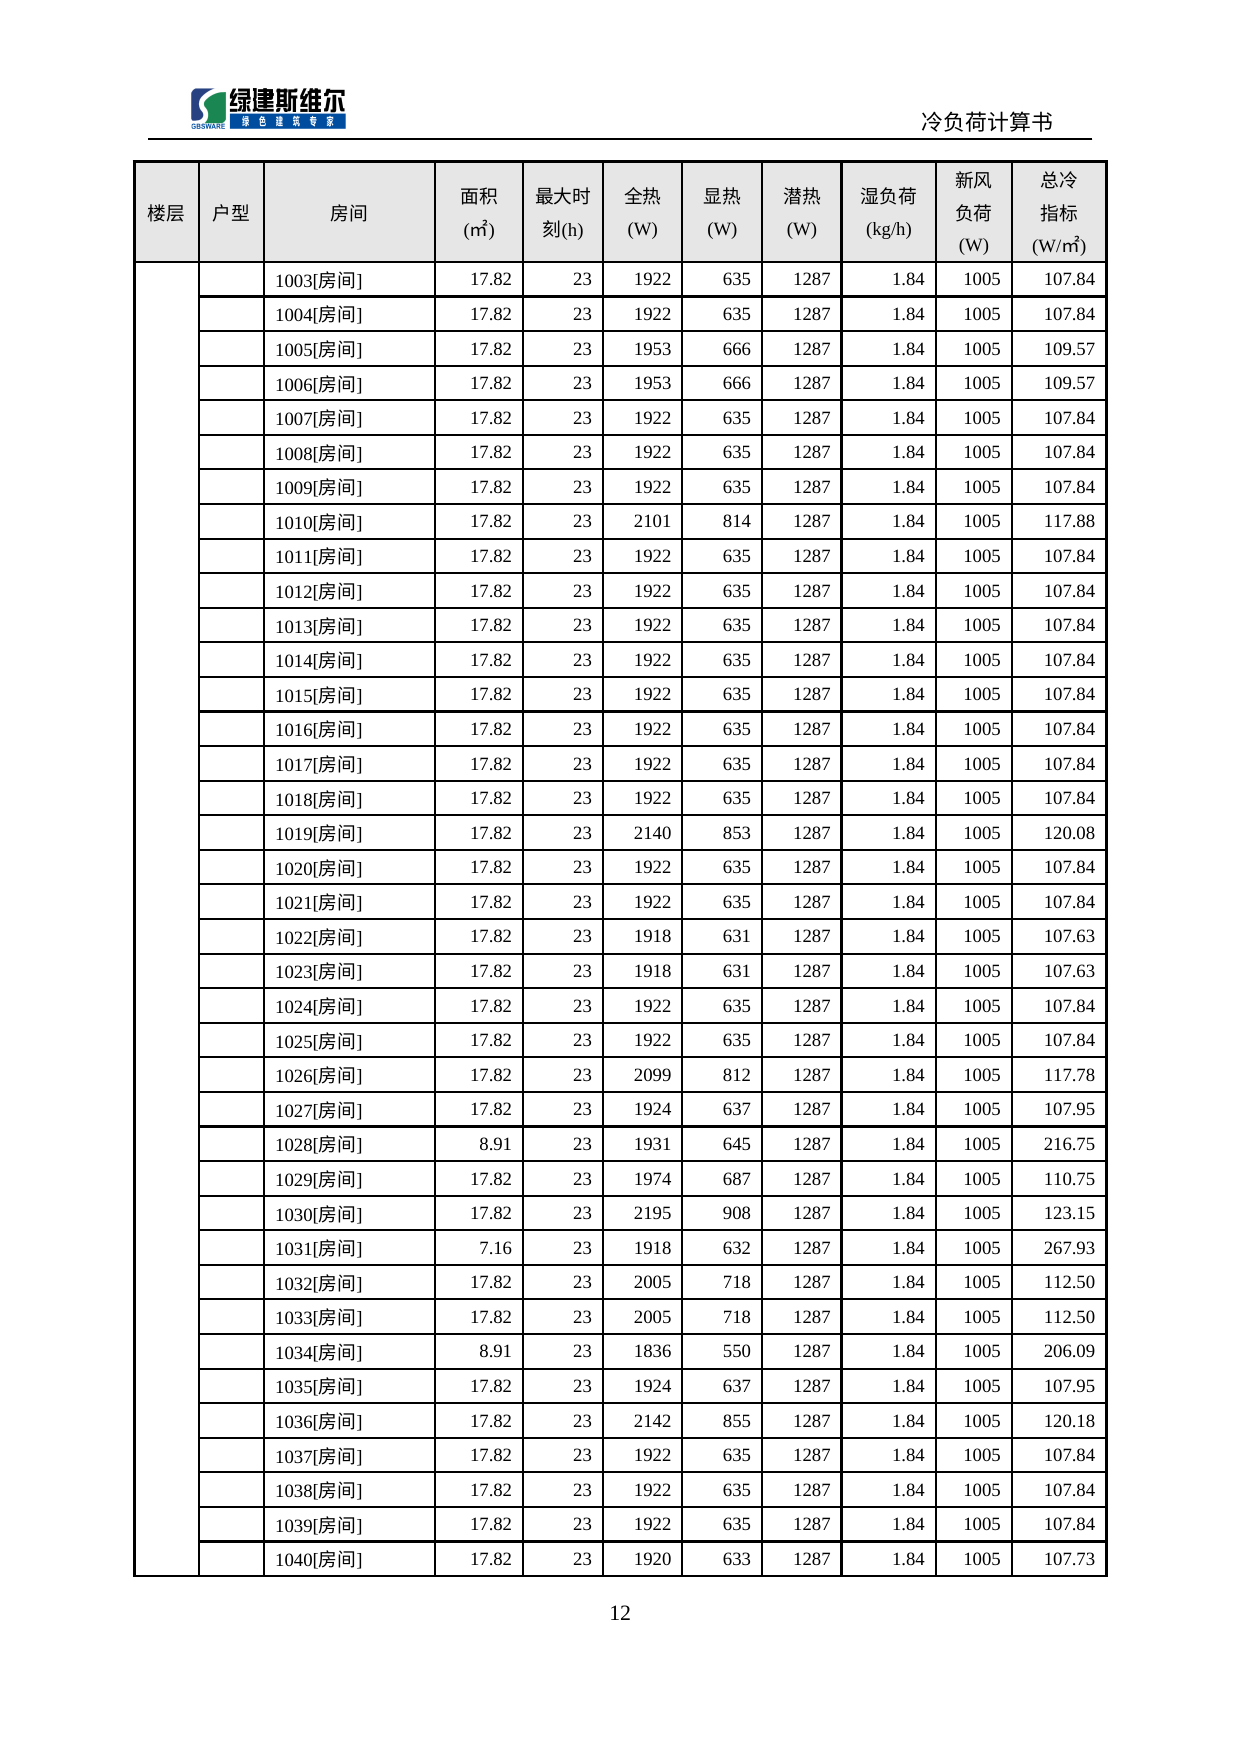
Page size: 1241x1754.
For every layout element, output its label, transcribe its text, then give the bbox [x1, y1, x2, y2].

table_cell 107.84 [1013, 540, 1105, 572]
table_cell 1005 [937, 816, 1011, 849]
table_cell 107.84 [1013, 885, 1105, 918]
table_cell 1287 [763, 540, 840, 572]
table_cell 1005 [937, 574, 1011, 607]
table_cell 107.84 [1013, 678, 1105, 710]
table_cell 267.93 [1013, 1231, 1105, 1264]
table_cell [200, 1508, 263, 1540]
table_cell 1920 [604, 1543, 681, 1575]
table_cell 1918 [604, 920, 681, 952]
table_cell 2142 [604, 1404, 681, 1437]
table_cell 1924 [604, 1370, 681, 1402]
table_cell 107.73 [1013, 1543, 1105, 1575]
table_cell [200, 1128, 263, 1160]
table_cell [200, 574, 263, 607]
table_cell 23 [524, 851, 602, 883]
table_cell 1287 [763, 401, 840, 434]
table_cell 23 [524, 298, 602, 330]
table_cell 1005 [937, 401, 1011, 434]
table_cell 1.84 [843, 540, 935, 572]
table_cell 1005 [937, 1024, 1011, 1056]
table_cell 1020[房间] [265, 851, 434, 883]
table_cell 1005 [937, 747, 1011, 779]
table_cell 17.82 [436, 678, 522, 710]
table_cell 1922 [604, 574, 681, 607]
table_cell 1005 [937, 1370, 1011, 1402]
table_cell 1003[房间] [265, 263, 434, 295]
table_cell 23 [524, 470, 602, 503]
table_cell 110.75 [1013, 1162, 1105, 1194]
table_cell 1.84 [843, 1508, 935, 1540]
table_cell 23 [524, 505, 602, 537]
table_cell 17.82 [436, 1543, 522, 1575]
table_cell 855 [683, 1404, 761, 1437]
table_cell 23 [524, 1093, 602, 1125]
table_cell 1.84 [843, 955, 935, 987]
table_header 湿负荷(kg/h) [843, 163, 935, 261]
table_cell 23 [524, 1128, 602, 1160]
table_cell 17.82 [436, 540, 522, 572]
table_cell 635 [683, 782, 761, 814]
table_cell 635 [683, 885, 761, 918]
table_cell 1.84 [843, 1404, 935, 1437]
table_cell 1287 [763, 1404, 840, 1437]
table_cell 2140 [604, 816, 681, 849]
table_header 面积(㎡) [436, 163, 522, 261]
table_cell 1922 [604, 1439, 681, 1471]
table_cell 1922 [604, 782, 681, 814]
table_cell 1287 [763, 609, 840, 641]
table_cell [200, 332, 263, 364]
table_header 新风负荷(W) [937, 163, 1011, 261]
table_header 房间 [265, 163, 434, 261]
table_cell 1922 [604, 713, 681, 745]
table_header 总冷 指标 (W/㎡) [1013, 163, 1105, 261]
table_cell 666 [683, 332, 761, 364]
table_cell 1.84 [843, 678, 935, 710]
table_cell 23 [524, 367, 602, 399]
table_cell [200, 540, 263, 572]
table_cell 1924 [604, 1093, 681, 1125]
table_cell [200, 1162, 263, 1194]
table_cell 1005 [937, 643, 1011, 676]
table_cell 812 [683, 1058, 761, 1091]
table_cell 635 [683, 470, 761, 503]
table_cell 1287 [763, 505, 840, 537]
table_cell 1005 [937, 367, 1011, 399]
table_cell 1836 [604, 1335, 681, 1367]
table_cell [200, 1335, 263, 1367]
table_cell 17.82 [436, 851, 522, 883]
table_cell 1918 [604, 1231, 681, 1264]
table_cell 1922 [604, 1473, 681, 1506]
table_cell [200, 1197, 263, 1229]
table_cell 107.84 [1013, 574, 1105, 607]
table_cell 23 [524, 1300, 602, 1333]
table_cell 1.84 [843, 1370, 935, 1402]
table_cell 1287 [763, 1162, 840, 1194]
table_cell 1.84 [843, 989, 935, 1022]
table_cell 632 [683, 1231, 761, 1264]
table_cell 17.82 [436, 1024, 522, 1056]
table_header 显热(W) [683, 163, 761, 261]
table_cell 1017[房间] [265, 747, 434, 779]
table_cell 635 [683, 298, 761, 330]
table_cell 1.84 [843, 747, 935, 779]
table_cell 2005 [604, 1300, 681, 1333]
table_cell [200, 609, 263, 641]
table_cell [200, 1231, 263, 1264]
table_cell 1922 [604, 436, 681, 468]
table_cell 1.84 [843, 1335, 935, 1367]
table_cell 1287 [763, 1543, 840, 1575]
table_cell 631 [683, 920, 761, 952]
table_cell 1005 [937, 263, 1011, 295]
table_cell 1287 [763, 1335, 840, 1367]
table_cell [200, 401, 263, 434]
table_cell 1027[房间] [265, 1093, 434, 1125]
table_cell 1.84 [843, 782, 935, 814]
table_cell 17.82 [436, 1093, 522, 1125]
table_cell 1287 [763, 1370, 840, 1402]
table_cell 1931 [604, 1128, 681, 1160]
table_cell 1005 [937, 609, 1011, 641]
table_cell 1026[房间] [265, 1058, 434, 1091]
table_cell 1922 [604, 747, 681, 779]
table_cell 635 [683, 1439, 761, 1471]
table_cell 1005 [937, 1093, 1011, 1125]
table_cell 112.50 [1013, 1266, 1105, 1298]
table_cell 1922 [604, 678, 681, 710]
table_cell 123.15 [1013, 1197, 1105, 1229]
table_cell 23 [524, 1335, 602, 1367]
table_cell 206.09 [1013, 1335, 1105, 1367]
table_cell 23 [524, 920, 602, 952]
table_cell 1005 [937, 920, 1011, 952]
table_cell 635 [683, 747, 761, 779]
table_cell 1974 [604, 1162, 681, 1194]
table_cell 1953 [604, 332, 681, 364]
table_cell 1287 [763, 643, 840, 676]
table_cell 1.84 [843, 470, 935, 503]
table_cell 635 [683, 989, 761, 1022]
table_cell 1.84 [843, 1197, 935, 1229]
table_cell 1922 [604, 470, 681, 503]
table_cell 1005 [937, 470, 1011, 503]
table_cell 1005 [937, 540, 1011, 572]
table_cell 718 [683, 1266, 761, 1298]
table_cell 637 [683, 1370, 761, 1402]
table_cell 17.82 [436, 1162, 522, 1194]
table_cell 23 [524, 609, 602, 641]
table_cell 718 [683, 1300, 761, 1333]
table_cell 1287 [763, 1197, 840, 1229]
table_cell 1287 [763, 574, 840, 607]
table_cell 1.84 [843, 851, 935, 883]
table_cell 107.84 [1013, 1473, 1105, 1506]
table_cell 1009[房间] [265, 470, 434, 503]
table_cell 17.82 [436, 643, 522, 676]
table_cell 1006[房间] [265, 367, 434, 399]
table_cell 645 [683, 1128, 761, 1160]
table_cell 17.82 [436, 920, 522, 952]
table_cell 1.84 [843, 574, 935, 607]
table_cell 107.84 [1013, 298, 1105, 330]
table_cell 23 [524, 643, 602, 676]
table_cell 107.84 [1013, 747, 1105, 779]
table_cell 1021[房间] [265, 885, 434, 918]
table_cell 1287 [763, 782, 840, 814]
table_cell 666 [683, 367, 761, 399]
table_cell 107.63 [1013, 920, 1105, 952]
table_cell 1922 [604, 401, 681, 434]
table_cell [200, 678, 263, 710]
table_cell 1.84 [843, 332, 935, 364]
table_cell 17.82 [436, 1508, 522, 1540]
table_cell 17.82 [436, 816, 522, 849]
table_cell 1005 [937, 1128, 1011, 1160]
table_cell 1032[房间] [265, 1266, 434, 1298]
table_cell 1024[房间] [265, 989, 434, 1022]
table_cell 1022[房间] [265, 920, 434, 952]
table_cell 107.95 [1013, 1093, 1105, 1125]
table_cell 23 [524, 782, 602, 814]
table_header 潜热(W) [763, 163, 840, 261]
table_cell 120.08 [1013, 816, 1105, 849]
table_cell [200, 263, 263, 295]
table_cell 17.82 [436, 574, 522, 607]
table_cell 1005 [937, 782, 1011, 814]
table_cell 1.84 [843, 401, 935, 434]
table_cell 1.84 [843, 1439, 935, 1471]
table_cell 1.84 [843, 643, 935, 676]
table_cell 23 [524, 1473, 602, 1506]
table_cell 1005 [937, 989, 1011, 1022]
table_cell 1029[房间] [265, 1162, 434, 1194]
table_cell 107.84 [1013, 782, 1105, 814]
table_cell 635 [683, 1473, 761, 1506]
table_cell 1287 [763, 885, 840, 918]
table_cell 107.84 [1013, 1439, 1105, 1471]
table_cell 631 [683, 955, 761, 987]
table_cell 17.82 [436, 782, 522, 814]
table_cell 107.63 [1013, 955, 1105, 987]
table_cell 1922 [604, 540, 681, 572]
table_cell 109.57 [1013, 332, 1105, 364]
table_cell 1287 [763, 1231, 840, 1264]
table_cell 17.82 [436, 609, 522, 641]
table_cell 1013[房间] [265, 609, 434, 641]
table_cell 1.84 [843, 1300, 935, 1333]
table_cell 1005 [937, 1508, 1011, 1540]
table_cell 1922 [604, 643, 681, 676]
table_cell 1953 [604, 367, 681, 399]
table_header 户型 [200, 163, 263, 261]
table_cell 2101 [604, 505, 681, 537]
table_cell 635 [683, 540, 761, 572]
table_cell 1025[房间] [265, 1024, 434, 1056]
table_cell 1918 [604, 955, 681, 987]
table_cell 635 [683, 1508, 761, 1540]
table_cell 1287 [763, 1128, 840, 1160]
table_cell 637 [683, 1093, 761, 1125]
table_cell 1.84 [843, 920, 935, 952]
table_cell 17.82 [436, 367, 522, 399]
table_cell 1.84 [843, 505, 935, 537]
table_cell 1.84 [843, 885, 935, 918]
table_cell 23 [524, 436, 602, 468]
table_cell 23 [524, 1508, 602, 1540]
table_cell [200, 851, 263, 883]
table_cell 1.84 [843, 1543, 935, 1575]
table_cell 23 [524, 332, 602, 364]
table_cell 107.84 [1013, 401, 1105, 434]
table_cell 687 [683, 1162, 761, 1194]
table_cell 2005 [604, 1266, 681, 1298]
table_cell 1.84 [843, 816, 935, 849]
table_cell 1014[房间] [265, 643, 434, 676]
table_cell 1034[房间] [265, 1335, 434, 1367]
table_cell 853 [683, 816, 761, 849]
table_cell 1018[房间] [265, 782, 434, 814]
table_cell 17.82 [436, 713, 522, 745]
table_cell 112.50 [1013, 1300, 1105, 1333]
table_cell 17.82 [436, 1266, 522, 1298]
table_cell 17.82 [436, 298, 522, 330]
table_cell 107.84 [1013, 1024, 1105, 1056]
table_header 楼层 [136, 163, 198, 261]
table_cell 23 [524, 263, 602, 295]
table_cell 23 [524, 678, 602, 710]
table_cell 17.82 [436, 1439, 522, 1471]
table_cell [200, 816, 263, 849]
table_cell 17.82 [436, 505, 522, 537]
table_cell 23 [524, 955, 602, 987]
table_cell 107.84 [1013, 263, 1105, 295]
table_cell 17.82 [436, 1404, 522, 1437]
table_cell 23 [524, 1404, 602, 1437]
table_cell 1287 [763, 1508, 840, 1540]
table_cell 107.84 [1013, 436, 1105, 468]
table_cell 1040[房间] [265, 1543, 434, 1575]
table_cell 1922 [604, 298, 681, 330]
table_cell 635 [683, 574, 761, 607]
table_cell 1028[房间] [265, 1128, 434, 1160]
table_cell 1005 [937, 678, 1011, 710]
table_cell 1039[房间] [265, 1508, 434, 1540]
table_cell 1005 [937, 1231, 1011, 1264]
table_cell 1005 [937, 1162, 1011, 1194]
table_cell 23 [524, 885, 602, 918]
table_cell 1015[房间] [265, 678, 434, 710]
table_cell 1011[房间] [265, 540, 434, 572]
table_cell 1287 [763, 332, 840, 364]
table_cell [200, 470, 263, 503]
table_cell 635 [683, 436, 761, 468]
table_cell 1.84 [843, 609, 935, 641]
table_cell [200, 1300, 263, 1333]
table_cell 908 [683, 1197, 761, 1229]
table_cell 1005 [937, 298, 1011, 330]
table_cell 1016[房间] [265, 713, 434, 745]
table_cell 107.84 [1013, 713, 1105, 745]
table_cell 107.84 [1013, 470, 1105, 503]
table_cell 17.82 [436, 332, 522, 364]
table_cell 23 [524, 1197, 602, 1229]
table_cell 1005 [937, 332, 1011, 364]
table_cell 1.84 [843, 1024, 935, 1056]
table_cell 1005 [937, 1058, 1011, 1091]
table_cell [200, 1093, 263, 1125]
table_cell 1287 [763, 1266, 840, 1298]
table_cell 1007[房间] [265, 401, 434, 434]
table_cell 17.82 [436, 401, 522, 434]
table_cell 1287 [763, 470, 840, 503]
table_cell 1.84 [843, 436, 935, 468]
table_cell 107.84 [1013, 851, 1105, 883]
table_cell 1287 [763, 263, 840, 295]
table_cell 1287 [763, 816, 840, 849]
table_cell 1287 [763, 1093, 840, 1125]
table_cell 1005 [937, 1473, 1011, 1506]
table_cell 1005 [937, 1404, 1011, 1437]
table_cell 1287 [763, 436, 840, 468]
table_cell 633 [683, 1543, 761, 1575]
table_cell 1287 [763, 678, 840, 710]
table_cell 1.84 [843, 1266, 935, 1298]
table_cell 17.82 [436, 885, 522, 918]
table_cell 1005 [937, 1197, 1011, 1229]
table_cell 1005 [937, 1543, 1011, 1575]
table_cell [200, 436, 263, 468]
table_cell 1287 [763, 920, 840, 952]
table_cell [200, 1024, 263, 1056]
table_cell [200, 367, 263, 399]
table_cell 23 [524, 1266, 602, 1298]
table_cell 117.88 [1013, 505, 1105, 537]
table_cell [200, 643, 263, 676]
table_cell [200, 1266, 263, 1298]
table_cell 1005 [937, 851, 1011, 883]
table_cell 1037[房间] [265, 1439, 434, 1471]
table_cell [200, 1473, 263, 1506]
table_cell 635 [683, 643, 761, 676]
table_cell 1005[房间] [265, 332, 434, 364]
table_cell 17.82 [436, 470, 522, 503]
table_cell 1005 [937, 1300, 1011, 1333]
table_cell 1.84 [843, 263, 935, 295]
table_cell 1922 [604, 885, 681, 918]
table_cell 120.18 [1013, 1404, 1105, 1437]
table_cell 17.82 [436, 989, 522, 1022]
table_cell 109.57 [1013, 367, 1105, 399]
table_cell [200, 989, 263, 1022]
table_cell 1922 [604, 1024, 681, 1056]
table_cell 1.84 [843, 1093, 935, 1125]
table_cell [200, 747, 263, 779]
table_cell 1922 [604, 851, 681, 883]
table_cell 8.91 [436, 1128, 522, 1160]
table_cell 635 [683, 678, 761, 710]
table_cell 2195 [604, 1197, 681, 1229]
table_cell 8.91 [436, 1335, 522, 1367]
table_cell 107.84 [1013, 989, 1105, 1022]
table_cell 1922 [604, 1508, 681, 1540]
table_cell [200, 885, 263, 918]
table_cell 1287 [763, 1024, 840, 1056]
table_cell 1019[房间] [265, 816, 434, 849]
table_cell 635 [683, 851, 761, 883]
table_cell 23 [524, 1162, 602, 1194]
table_cell [200, 1370, 263, 1402]
table_cell 1287 [763, 1300, 840, 1333]
table_cell 117.78 [1013, 1058, 1105, 1091]
table_cell 17.82 [436, 263, 522, 295]
table_cell 635 [683, 401, 761, 434]
table_cell 1005 [937, 436, 1011, 468]
table_cell 1004[房间] [265, 298, 434, 330]
table_cell 23 [524, 574, 602, 607]
table_cell 23 [524, 816, 602, 849]
table_cell 17.82 [436, 747, 522, 779]
table_cell 1287 [763, 851, 840, 883]
table_cell 635 [683, 1024, 761, 1056]
table_cell 1922 [604, 609, 681, 641]
table_cell [200, 1543, 263, 1575]
table_cell 814 [683, 505, 761, 537]
table_cell 1038[房间] [265, 1473, 434, 1506]
table_cell 7.16 [436, 1231, 522, 1264]
table_cell 23 [524, 747, 602, 779]
table_cell 1287 [763, 747, 840, 779]
table_cell 23 [524, 1024, 602, 1056]
table_cell 1005 [937, 713, 1011, 745]
table_cell 1036[房间] [265, 1404, 434, 1437]
table_cell 23 [524, 1439, 602, 1471]
table_cell 23 [524, 1058, 602, 1091]
table_cell 1.84 [843, 713, 935, 745]
table_cell 1030[房间] [265, 1197, 434, 1229]
table_cell 1287 [763, 1439, 840, 1471]
table_cell 1005 [937, 505, 1011, 537]
table_cell 1005 [937, 1439, 1011, 1471]
table_cell 1922 [604, 989, 681, 1022]
table_cell 1.84 [843, 1058, 935, 1091]
table_cell 23 [524, 1370, 602, 1402]
table_cell 17.82 [436, 955, 522, 987]
table_cell 17.82 [436, 1370, 522, 1402]
table_cell [200, 955, 263, 987]
table_cell 1287 [763, 713, 840, 745]
table_cell 1287 [763, 989, 840, 1022]
table_cell 1005 [937, 885, 1011, 918]
table_cell 17.82 [436, 1197, 522, 1229]
table_cell 23 [524, 1231, 602, 1264]
table_cell 1287 [763, 298, 840, 330]
table_cell 1.84 [843, 1128, 935, 1160]
table_cell 1012[房间] [265, 574, 434, 607]
table_cell 635 [683, 263, 761, 295]
picture [187, 88, 347, 130]
table_cell 17.82 [436, 1058, 522, 1091]
table_cell 1922 [604, 263, 681, 295]
table_cell 1031[房间] [265, 1231, 434, 1264]
table_cell 1287 [763, 1473, 840, 1506]
table_cell 17.82 [436, 436, 522, 468]
table_cell 23 [524, 713, 602, 745]
table_cell [200, 298, 263, 330]
table_cell [200, 1404, 263, 1437]
table_header 全热(W) [604, 163, 681, 261]
table_cell 107.84 [1013, 1508, 1105, 1540]
table_cell 2099 [604, 1058, 681, 1091]
table_cell [200, 1058, 263, 1091]
table_header 最大时刻(h) [524, 163, 602, 261]
table_cell [200, 920, 263, 952]
table_cell 1023[房间] [265, 955, 434, 987]
table_cell [200, 713, 263, 745]
table_cell 1008[房间] [265, 436, 434, 468]
table_cell 1.84 [843, 298, 935, 330]
table_cell 1005 [937, 1266, 1011, 1298]
table_cell 1033[房间] [265, 1300, 434, 1333]
table_cell 23 [524, 1543, 602, 1575]
table_cell [200, 782, 263, 814]
table_cell [200, 1439, 263, 1471]
table_cell 1035[房间] [265, 1370, 434, 1402]
table_cell 107.95 [1013, 1370, 1105, 1402]
table_cell 550 [683, 1335, 761, 1367]
table_cell 1287 [763, 367, 840, 399]
table_cell 107.84 [1013, 609, 1105, 641]
table_cell 635 [683, 713, 761, 745]
table_cell 17.82 [436, 1473, 522, 1506]
table_cell 1287 [763, 955, 840, 987]
table_cell 1010[房间] [265, 505, 434, 537]
table_cell 216.75 [1013, 1128, 1105, 1160]
table_cell 23 [524, 540, 602, 572]
table_cell 1287 [763, 1058, 840, 1091]
table_cell 1.84 [843, 1473, 935, 1506]
table_cell 1.84 [843, 1231, 935, 1264]
table_cell 1.84 [843, 367, 935, 399]
table_cell 23 [524, 989, 602, 1022]
table_cell [200, 505, 263, 537]
table_cell 17.82 [436, 1300, 522, 1333]
table_cell 23 [524, 401, 602, 434]
table_cell 1005 [937, 955, 1011, 987]
table_cell 1005 [937, 1335, 1011, 1367]
table_cell 1.84 [843, 1162, 935, 1194]
table_cell 635 [683, 609, 761, 641]
table_cell 107.84 [1013, 643, 1105, 676]
